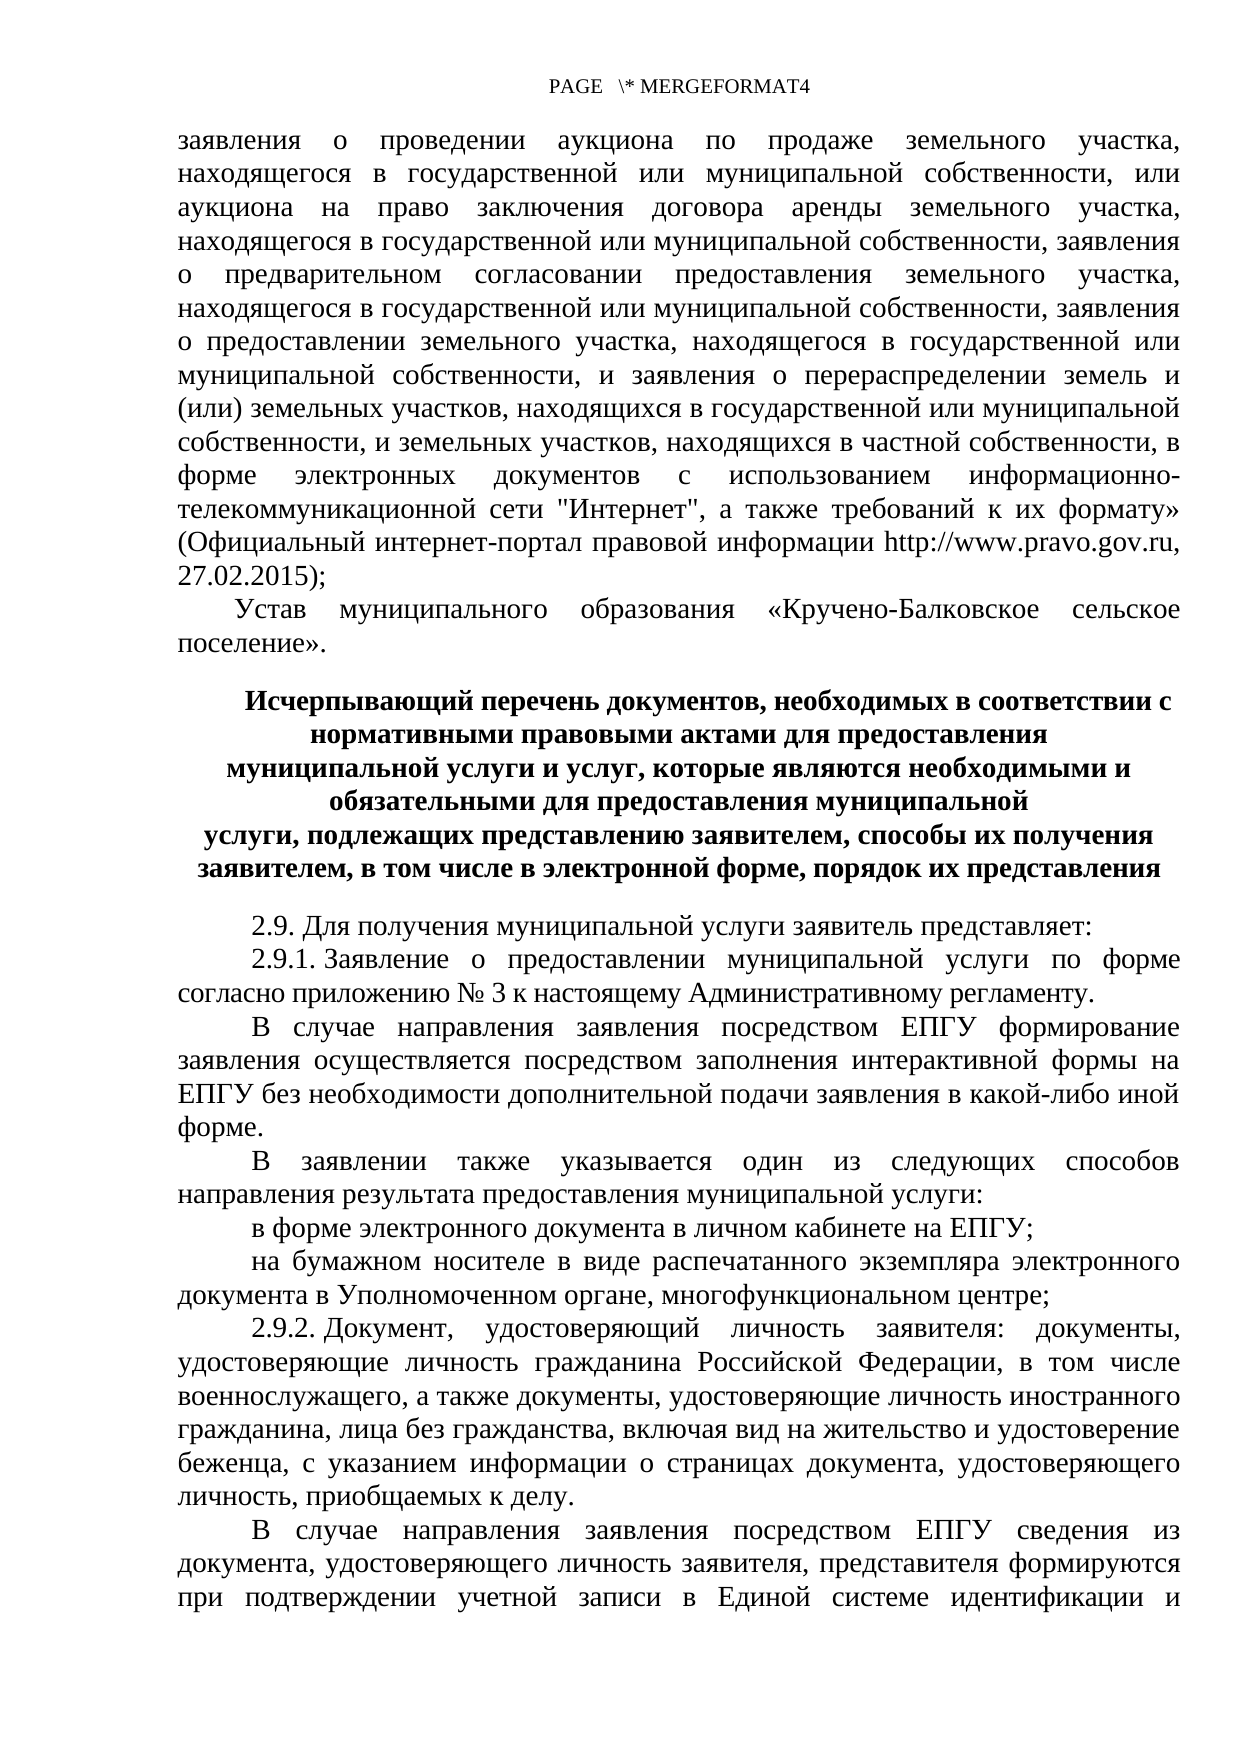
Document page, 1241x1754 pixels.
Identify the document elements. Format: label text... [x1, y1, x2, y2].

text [177, 1512, 1181, 1612]
text заявителем, в том числе в электронной форме, порядок их представления [177, 850, 1181, 884]
text услуги, подлежащих представлению заявителем, способы их получения [177, 817, 1181, 850]
text 2.9. Для получения муниципальной услуги заявитель представляет: [177, 908, 1181, 942]
text В случае направления заявления посредством ЕПГУ формирование заявления осуществляется посредством заполнения интерактивной формы на ЕПГУ без необходимости дополнительной подачи заявления в какой-либо иной форме. [177, 1009, 1180, 1143]
text в форме электронного документа в личном кабинете на ЕПГУ; [251, 1210, 1181, 1243]
text 2.9.2. Документ, удостоверяющий личность заявителя: документы, удостоверяющие личность гражданина Российской Федерации, в том числе военнослужащего, а также документы, удостоверяющие личность иностранного гражданина, лица без гражданства, включая вид на жительство и удостоверение беженца, с указанием информации о страницах документа, удостоверяющего личность, приобщаемых к делу. [177, 1311, 1181, 1512]
text В заявлении также указывается один из следующих способов направления результата предоставления муниципальной услуги: [177, 1143, 1180, 1210]
text Исчерпывающий перечень документов, необходимых в соответствии с [235, 683, 1181, 716]
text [177, 122, 1181, 592]
text муниципальной услуги и услуг, которые являются необходимыми и [177, 750, 1181, 783]
text Устав муниципального образования «Кручено-Балковское сельское поселение». [177, 592, 1181, 659]
text 2.9.1. Заявление о предоставлении муниципальной услуги по форме согласно приложению № 3 к настоящему Административному регламенту. [177, 942, 1181, 1009]
text нормативными правовыми актами для предоставления [177, 716, 1181, 750]
text обязательными для предоставления муниципальной [177, 783, 1181, 817]
text на бумажном носителе в виде распечатанного экземпляра электронного документа в Уполномоченном органе, многофункциональном центре; [177, 1243, 1181, 1311]
